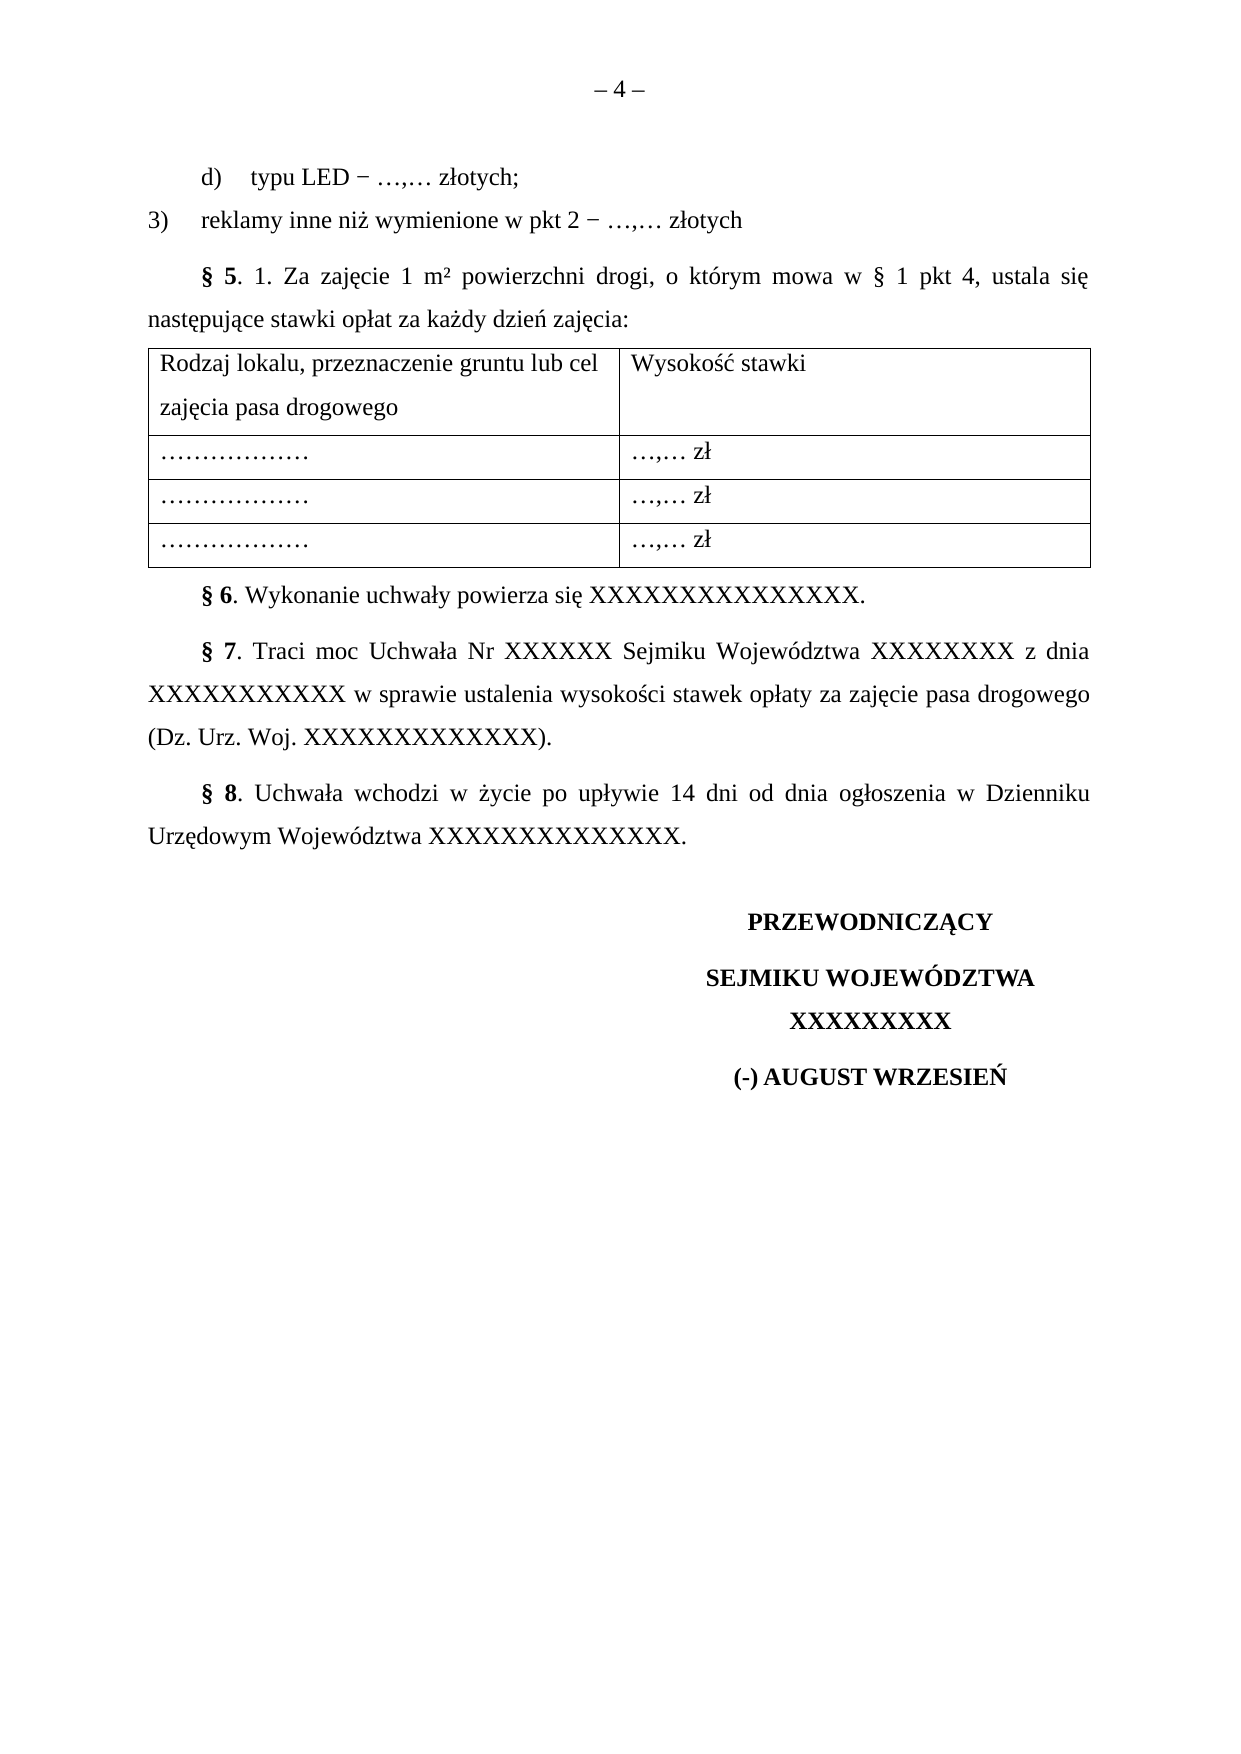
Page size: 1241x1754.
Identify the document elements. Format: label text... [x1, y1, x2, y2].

table_cell …,… zł [620, 436, 1090, 479]
table_header Wysokość stawki [620, 349, 1090, 435]
table_cell …,… zł [620, 524, 1090, 567]
text d) typu LED − …,… złotych; [201, 162, 1091, 191]
text § 8. Uchwała wchodzi w życie po upływie 14 dni od dnia ogłoszenia w Dzienniku Urzędowym Województwa XXXXXXXXXXXXXX. [148, 778, 1091, 850]
text Sejmiku Województwa XXXXXXXXX [650, 963, 1091, 1035]
text § 7. Traci moc Uchwała Nr XXXXXX Sejmiku Województwa XXXXXXXX z dnia XXXXXXXXXXX w sprawie ustalenia wysokości stawek opłaty za zajęcie pasa drogowego (Dz. Urz. Woj. XXXXXXXXXXXXX). [148, 636, 1091, 751]
text (-) August Wrzesień [650, 1062, 1091, 1090]
table_cell ……………… [149, 480, 619, 523]
text 3) reklamy inne niż wymienione w pkt 2 − …,… złotych [148, 206, 1091, 234]
text Przewodniczący [650, 907, 1091, 936]
table_cell ……………… [149, 524, 619, 567]
table_cell …,… zł [620, 480, 1090, 523]
table_cell ……………… [149, 436, 619, 479]
text § 6. Wykonanie uchwały powierza się XXXXXXXXXXXXXXX. [148, 580, 1091, 609]
text § 5. 1. Za zajęcie 1 m² powierzchni drogi, o którym mowa w § 1 pkt 4, ustala się następujące stawki opłat za każdy dzień zajęcia: [148, 261, 1091, 333]
table_header Rodzaj lokalu, przeznaczenie gruntu lub cel zajęcia pasa drogowego [149, 349, 619, 435]
